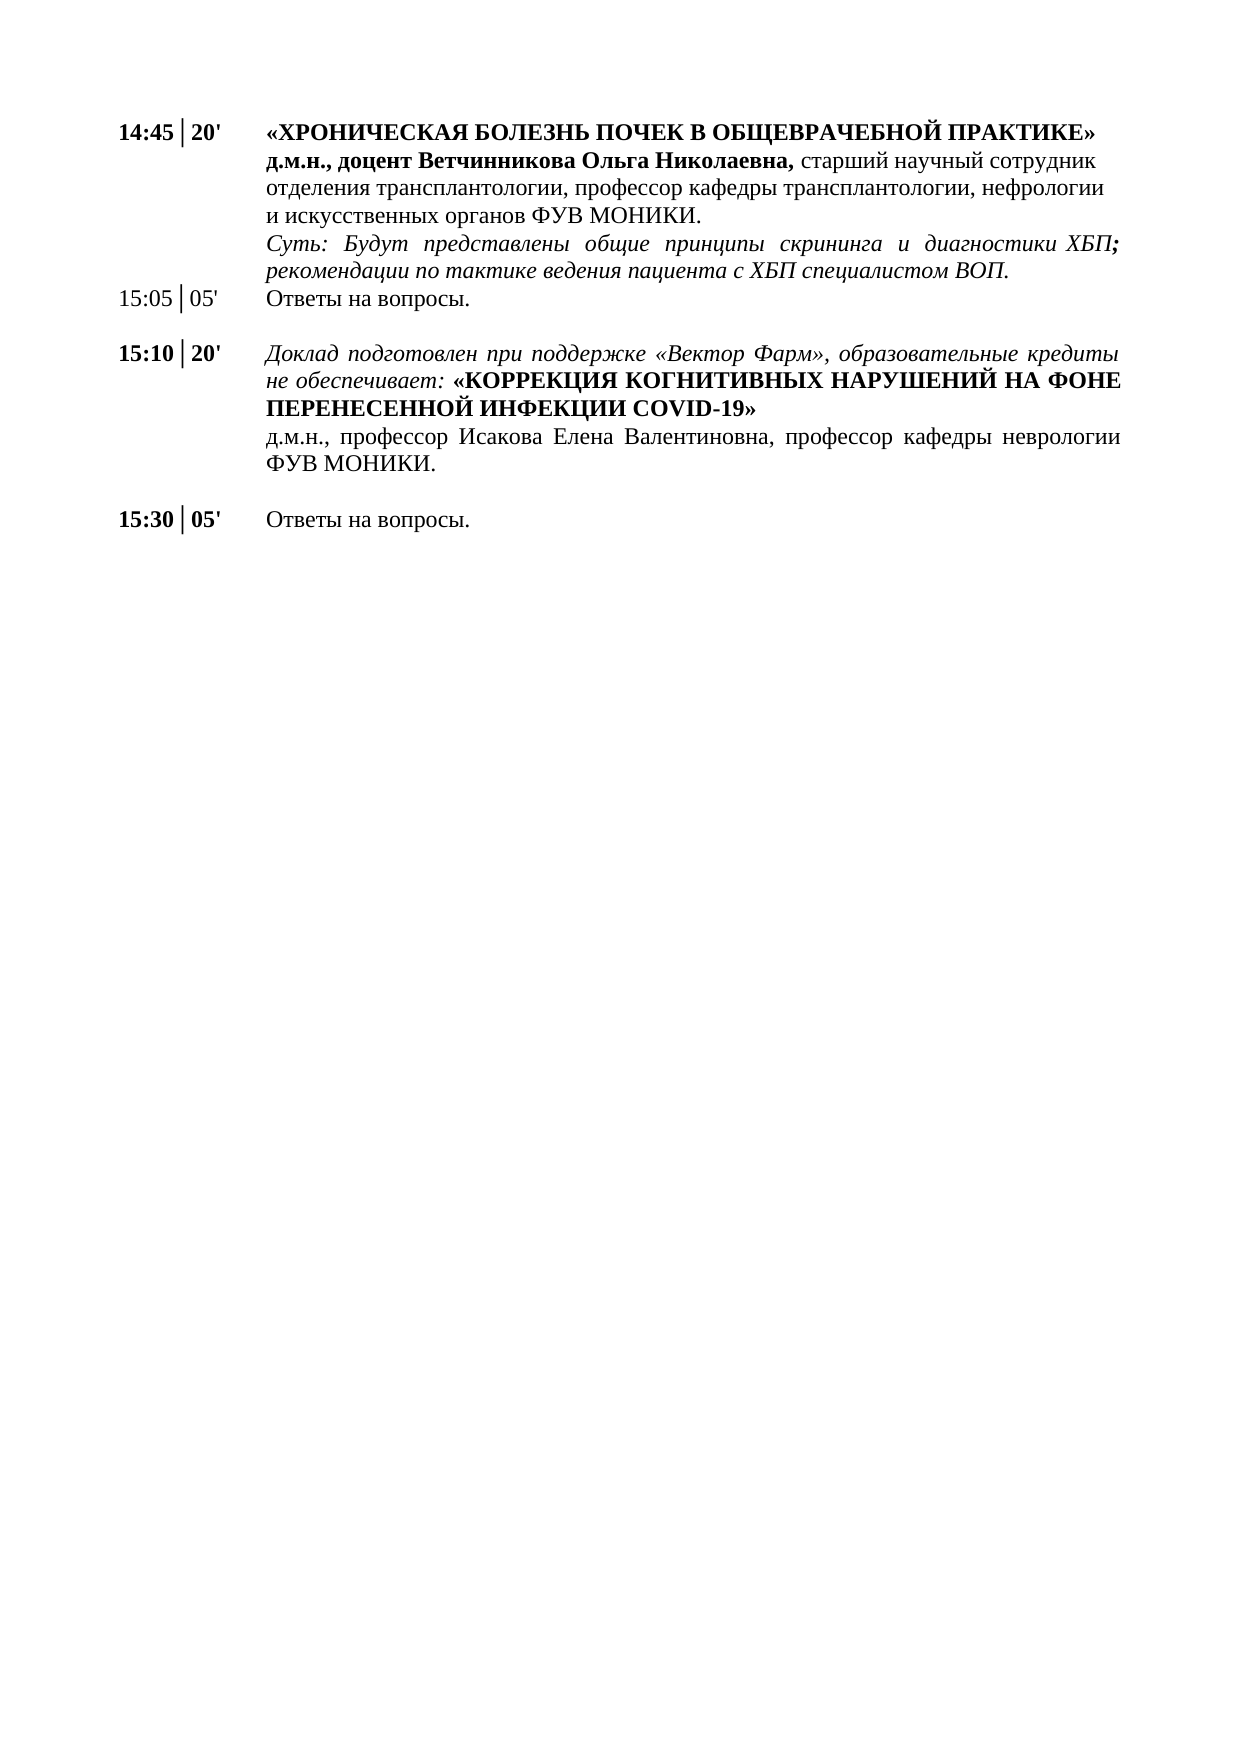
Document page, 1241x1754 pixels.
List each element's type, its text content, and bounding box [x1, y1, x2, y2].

text Суть: Будут представлены общие принципы скрининга и диагностики ХБП; рекомендации по тактике ведения пациента с ХБП специалистом ВОП. [266, 228, 1122, 284]
text 14:45│20' «хроническая болезнь почек в общеврачебной практике» [183, 118, 1122, 146]
text д.м.н., профессор Исакова Елена Валентиновна, профессор кафедры неврологии ФУВ МОНИКИ. [118, 422, 1122, 477]
text д.м.н., доцент Ветчинникова Ольга Николаевна, старший научный сотрудник отделения трансплантологии, профессор кафедры трансплантологии, нефрологии и искусственных органов ФУВ МОНИКИ. [266, 146, 1122, 228]
text 15:05│05' Ответы на вопросы. [181, 284, 1122, 311]
text 15:10│20' Доклад подготовлен при поддержке «Вектор Фарм», образовательные кредиты не обеспечивает: «КОРРЕКЦИЯ КОГНИТИВНЫХ НАРУШЕНИЙ НА ФОНЕ ПЕРЕНЕСЕННОЙ ИНФЕКЦИИ COVID-19» [118, 339, 1122, 422]
text 15:30│05' Ответы на вопросы. [118, 504, 1122, 532]
